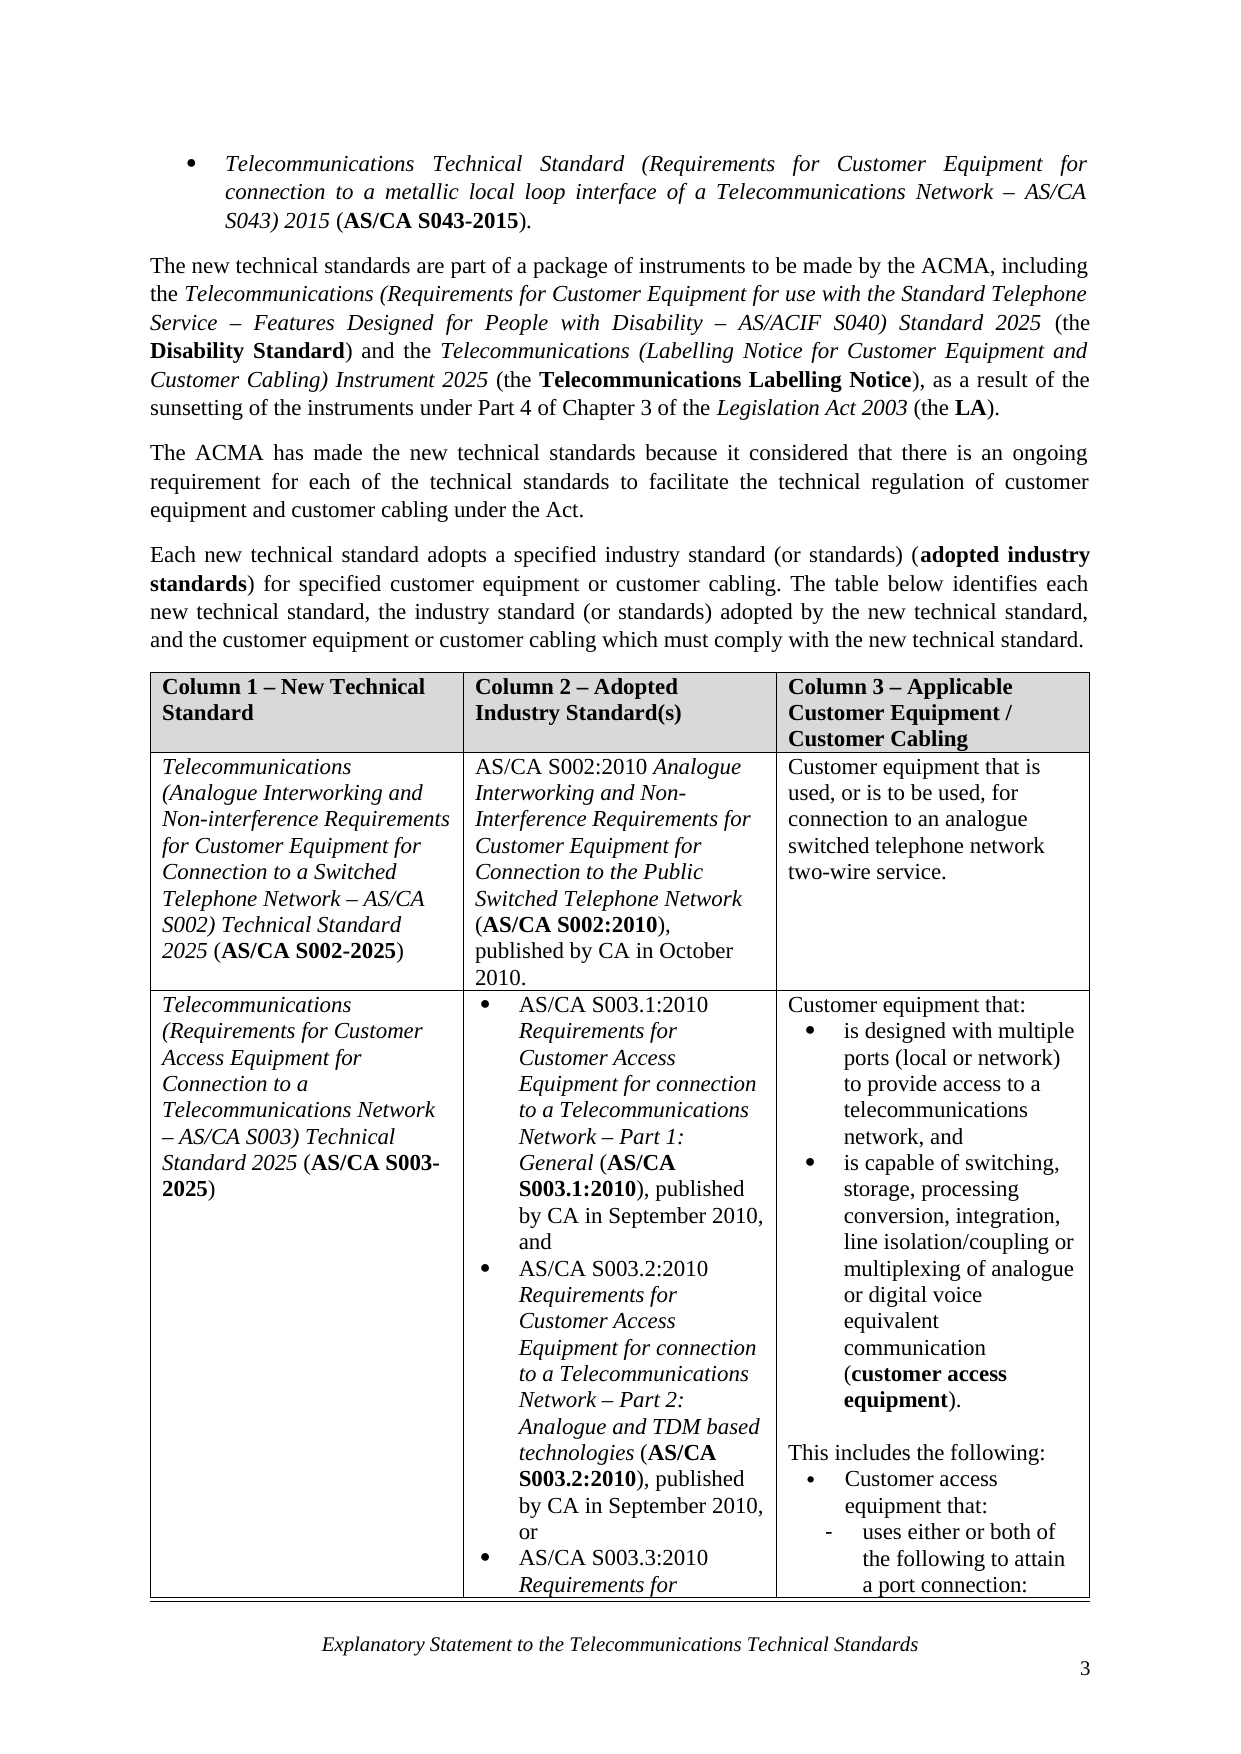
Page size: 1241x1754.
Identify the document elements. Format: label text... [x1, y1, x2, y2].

table_cell AS/CA S002:2010 Analogue Interworking and Non-Interference Requirements for Customer Equipment for Connection to the Public Switched Telephone Network (AS/CA S002:2010), published by CA in October 2010. [464, 753, 776, 990]
table_header Column 2 – Adopted Industry Standard(s) [464, 673, 776, 752]
table_header Column 1 – New Technical Standard [151, 673, 463, 752]
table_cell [464, 991, 776, 1597]
list Telecommunications Technical Standard (Requirements for Customer Equipment for connection to a metallic local loop interface of a Telecommunications Network – AS/CA S043) 2015 (AS/CA S043-2015). [187, 150, 1090, 233]
table_header Column 3 – Applicable Customer Equipment / Customer Cabling [777, 673, 1089, 752]
table_cell Customer equipment that is used, or is to be used, for connection to an analogue switched telephone network two-wire service. [777, 753, 1089, 990]
text Each new technical standard adopts a specified industry standard (or standards) (adopted industry standards) for specified customer equipment or customer cabling. The table below identifies each new technical standard, the industry standard (or standards) adopted by the new technical standard, and the customer equipment or customer cabling which must comply with the new technical standard. [150, 541, 1090, 653]
text The new technical standards are part of a package of instruments to be made by the ACMA, including the Telecommunications (Requirements for Customer Equipment for use with the Standard Telephone Service – Features Designed for People with Disability – AS/ACIF S040) Standard 2025 (the Disability Standard) and the Telecommunications (Labelling Notice for Customer Equipment and Customer Cabling) Instrument 2025 (the Telecommunications Labelling Notice), as a result of the sunsetting of the instruments under Part 4 of Chapter 3 of the Legislation Act 2003 (the LA). [150, 252, 1090, 421]
table_cell Telecommunications (Analogue Interworking and Non-interference Requirements for Customer Equipment for Connection to a Switched Telephone Network – AS/CA S002) Technical Standard 2025 (AS/CA S002-2025) [151, 753, 463, 990]
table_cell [151, 991, 463, 1597]
text The ACMA has made the new technical standards because it considered that there is an ongoing requirement for each of the technical standards to facilitate the technical regulation of customer equipment and customer cabling under the Act. [150, 439, 1090, 522]
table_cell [777, 991, 1089, 1597]
